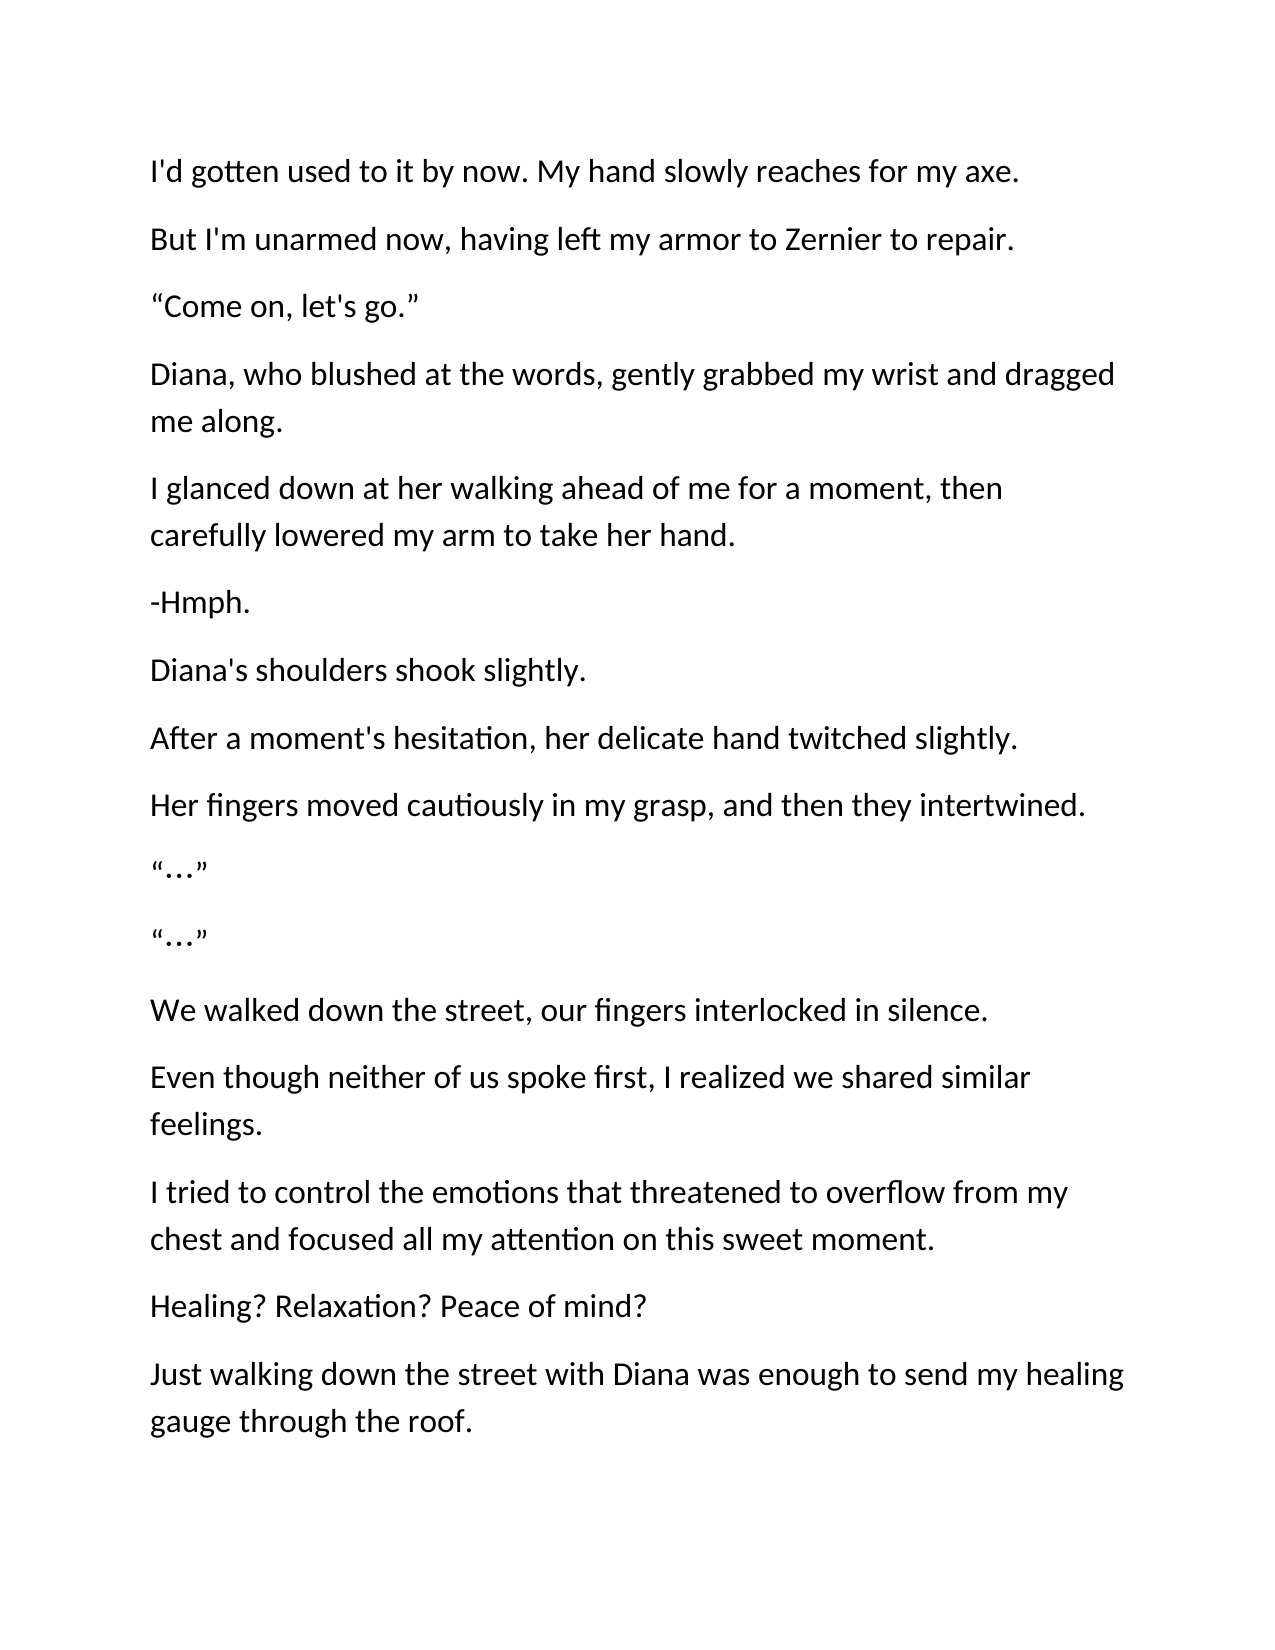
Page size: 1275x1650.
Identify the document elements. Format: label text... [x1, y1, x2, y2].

text “⋯” [150, 852, 1125, 893]
text After a moment's hesitation, her delicate hand twitched slightly. [150, 717, 1125, 757]
text I glanced down at her walking ahead of me for a moment, then carefully lowered my arm to take her hand. [150, 467, 1125, 555]
text I'd gotten used to it by now. My hand slowly reaches for my axe. [150, 150, 1125, 191]
text -Hmph. [150, 582, 1125, 622]
text I tried to control the emotions that threatened to overflow from my chest and focused all my attention on this sweet moment. [150, 1171, 1125, 1258]
text But I'm unarmed now, having left my armor to Zernier to repair. [150, 218, 1125, 258]
text “Come on, let's go.” [150, 285, 1125, 326]
text Just walking down the street with Diana was enough to send my healing gauge through the roof. [150, 1353, 1125, 1440]
text Diana's shoulders shook slightly. [150, 649, 1125, 690]
text Even though neither of us spoke first, I realized we shared similar feelings. [150, 1056, 1125, 1144]
text Diana, who blushed at the words, gently grabbed my wrist and dragged me along. [150, 353, 1125, 440]
text Her fingers moved cautiously in my grasp, and then they intertwined. [150, 784, 1125, 825]
text “⋯” [150, 920, 1125, 962]
text We walked down the street, our fingers interlocked in silence. [150, 989, 1125, 1029]
text Healing? Relaxation? Peace of mind? [150, 1285, 1125, 1326]
